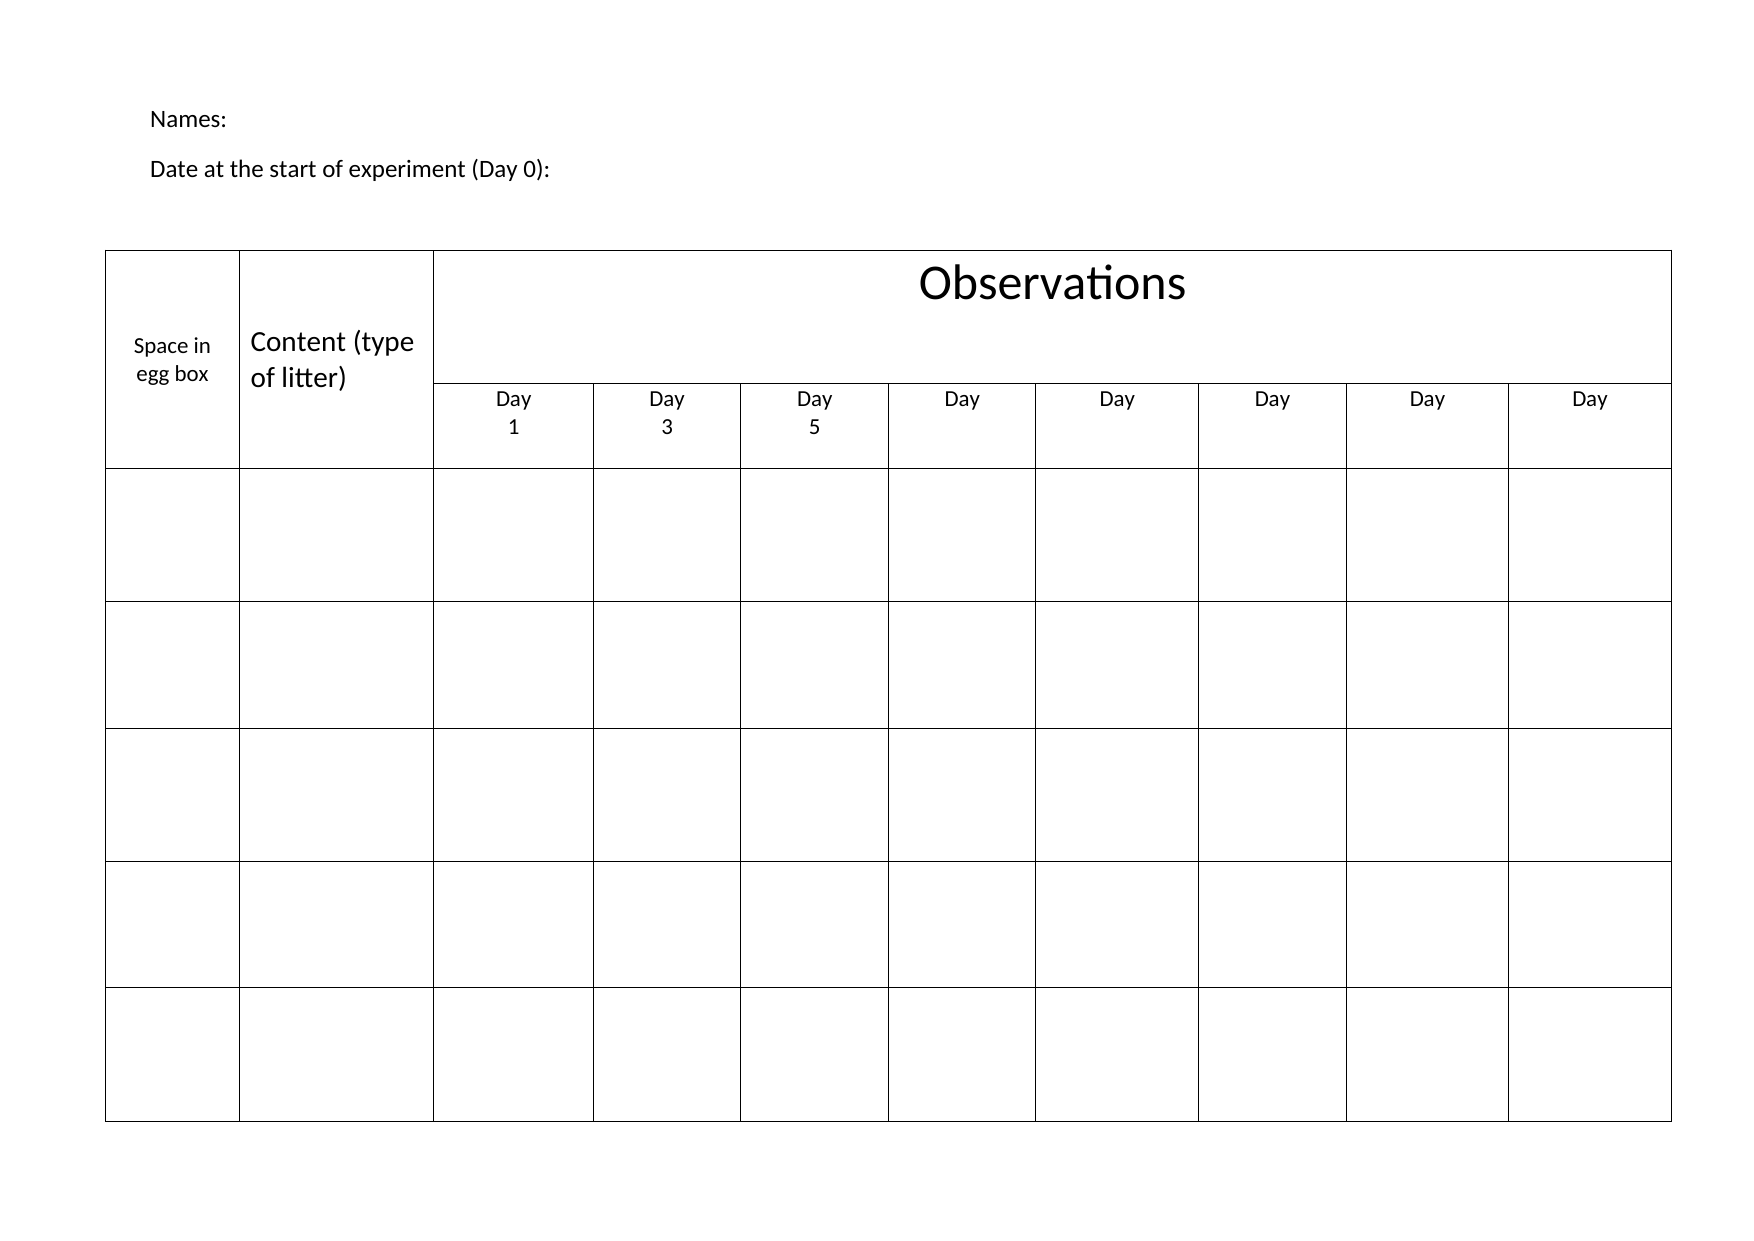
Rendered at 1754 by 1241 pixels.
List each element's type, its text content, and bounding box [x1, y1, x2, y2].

table_cell [889, 602, 1035, 727]
table_cell [1036, 729, 1198, 861]
table_cell [434, 862, 593, 987]
table_cell [594, 602, 740, 727]
table_cell [1199, 729, 1346, 861]
table_cell Day [1509, 384, 1671, 468]
table_header Observations [434, 251, 1671, 383]
table_cell [594, 988, 740, 1121]
table_cell [1347, 469, 1508, 601]
table_cell [889, 988, 1035, 1121]
table_cell [889, 469, 1035, 601]
table_cell [434, 988, 593, 1121]
table_cell Day [1036, 384, 1198, 468]
table_cell [106, 988, 239, 1121]
table_cell [1347, 988, 1508, 1121]
table_cell [594, 862, 740, 987]
table_cell Day [889, 384, 1035, 468]
table_cell [434, 602, 593, 727]
table_cell [741, 729, 888, 861]
table_cell [240, 729, 433, 861]
table_header Space in egg box [106, 251, 239, 468]
table_cell [1036, 988, 1198, 1121]
table_cell [1036, 469, 1198, 601]
table_cell [1199, 602, 1346, 727]
text Names: [150, 103, 1604, 134]
table_cell [240, 862, 433, 987]
table_cell Day [1199, 384, 1346, 468]
table_cell [1509, 988, 1671, 1121]
table_cell [1199, 469, 1346, 601]
table_cell [741, 988, 888, 1121]
table_cell [1036, 602, 1198, 727]
text Date at the start of experiment (Day 0): [150, 153, 1604, 183]
table_cell [106, 729, 239, 861]
table_cell [1199, 862, 1346, 987]
table_cell [594, 729, 740, 861]
table_cell [434, 729, 593, 861]
table_cell [1199, 988, 1346, 1121]
table_cell Day 5 [741, 384, 888, 468]
table_cell [741, 602, 888, 727]
table_cell [594, 469, 740, 601]
table_cell [240, 469, 433, 601]
table_cell Day 3 [594, 384, 740, 468]
table_header Content (type of litter) [240, 251, 433, 468]
table_cell [889, 862, 1035, 987]
table_cell [106, 862, 239, 987]
table_cell [1509, 602, 1671, 727]
table_cell [1509, 469, 1671, 601]
table_cell [1347, 729, 1508, 861]
table_cell [889, 729, 1035, 861]
table_cell [1347, 602, 1508, 727]
table_cell Day [1347, 384, 1508, 468]
table_cell [1347, 862, 1508, 987]
table_cell [1509, 862, 1671, 987]
table_cell [741, 469, 888, 601]
table_cell [240, 988, 433, 1121]
table_cell [1036, 862, 1198, 987]
table_cell [240, 602, 433, 727]
table_cell Day 1 [434, 384, 593, 468]
table_cell [434, 469, 593, 601]
table_cell [106, 602, 239, 727]
table_cell [741, 862, 888, 987]
table_cell [1509, 729, 1671, 861]
table_cell [106, 469, 239, 601]
